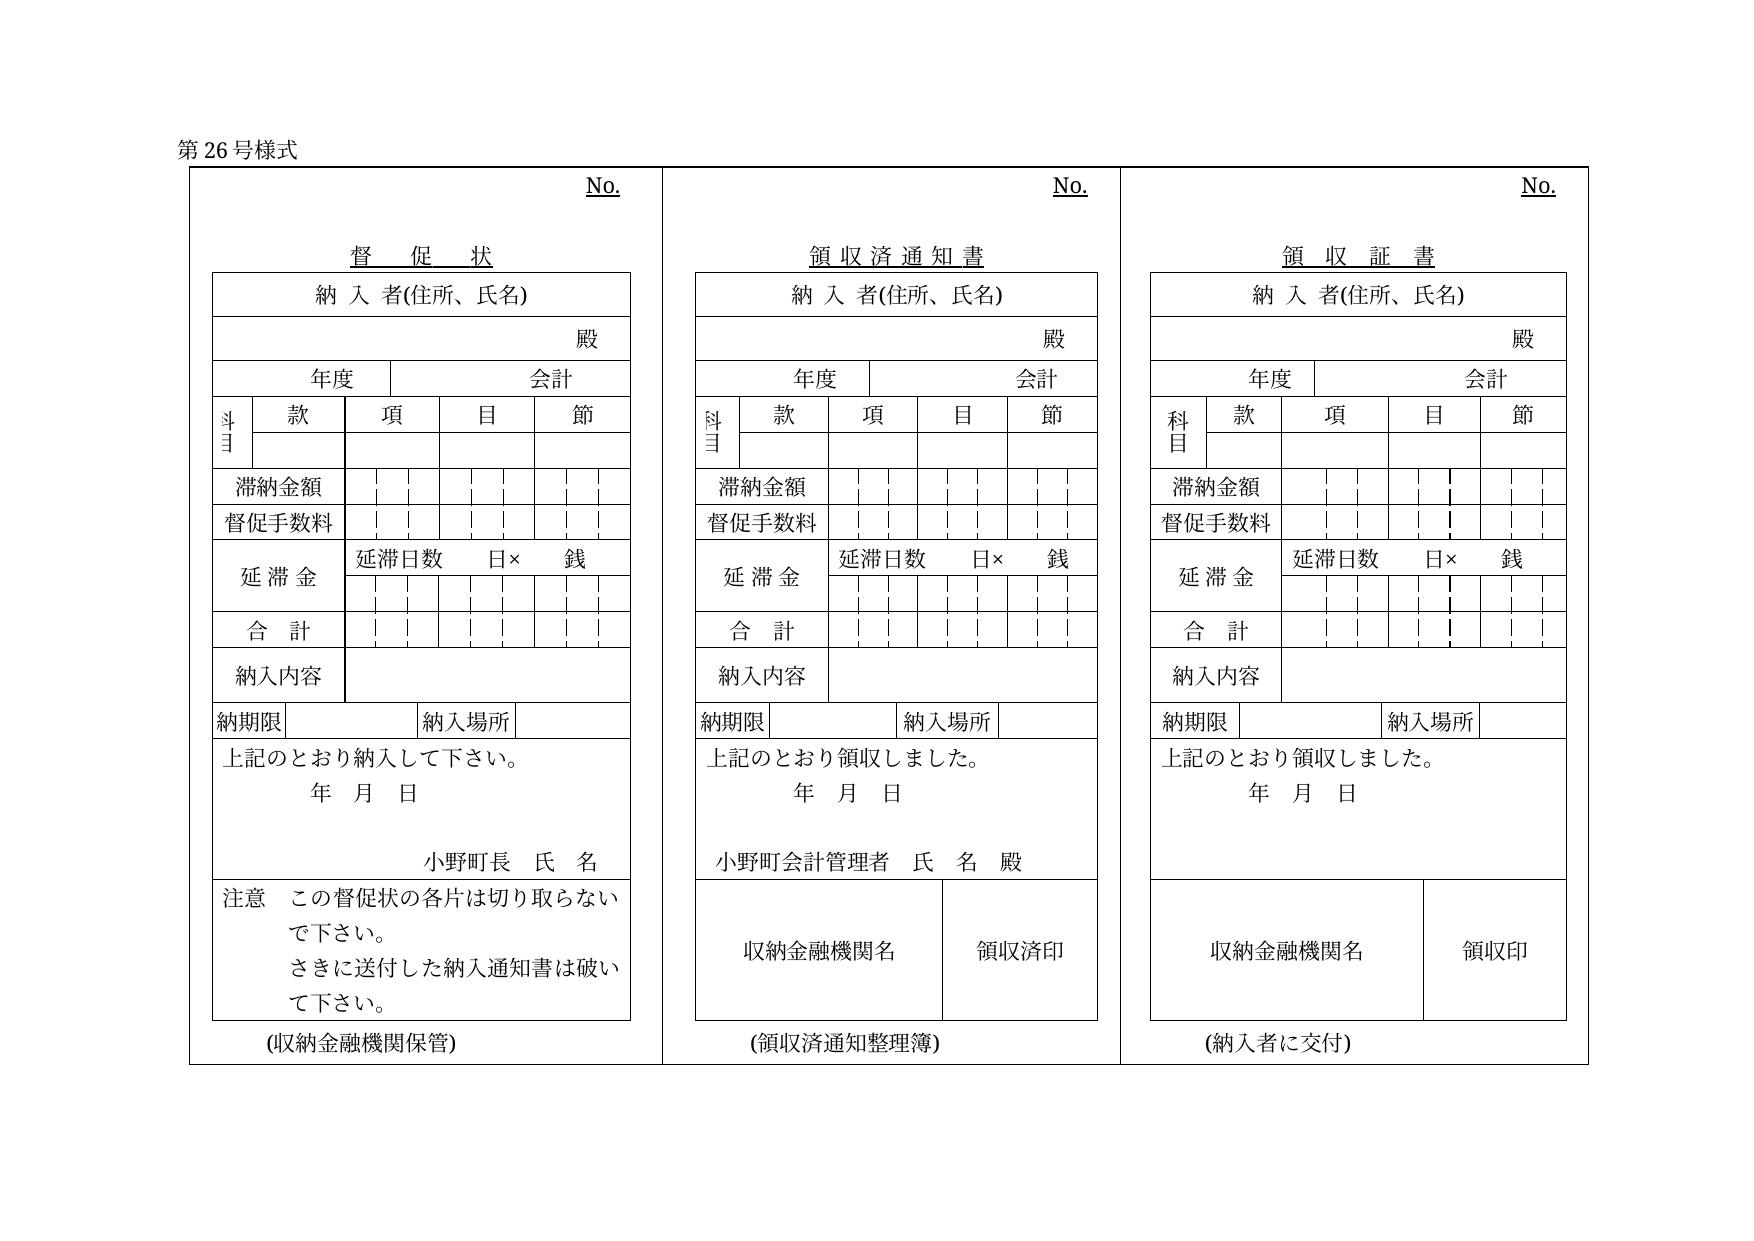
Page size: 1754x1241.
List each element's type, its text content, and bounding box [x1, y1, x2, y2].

table_cell 滞納金額 [213, 469, 344, 503]
table_cell [1008, 505, 1037, 539]
table_cell 殿 [213, 317, 630, 360]
table_cell [918, 576, 948, 611]
table_header [190, 168, 212, 1064]
table_cell [516, 703, 630, 738]
table_cell [376, 612, 407, 647]
table_cell [663, 272, 696, 1064]
table_cell 殿 [696, 317, 1097, 360]
table_cell 延滞金 [213, 540, 344, 611]
table_cell [1098, 272, 1120, 1064]
table_cell [535, 433, 630, 467]
table_cell 納入者(住所、氏名) [1151, 273, 1566, 316]
table_cell [1282, 612, 1326, 647]
table_cell [346, 612, 376, 647]
table_cell [888, 612, 917, 647]
table_cell 収納金融機関名 [696, 880, 942, 1019]
table_cell [1357, 612, 1388, 647]
table_cell 目 [440, 397, 534, 432]
table_cell [829, 433, 917, 467]
table_cell 会計 [391, 361, 630, 396]
table_header No. 督促状 [212, 168, 631, 272]
table_header [1121, 168, 1151, 272]
table_cell 合計 [213, 612, 344, 647]
table_cell [1121, 272, 1151, 1064]
table_cell [503, 469, 534, 503]
table_cell [439, 612, 470, 647]
table_cell [535, 505, 567, 539]
table_cell [599, 576, 630, 611]
table_cell 合計 [1151, 612, 1281, 647]
table_cell [1282, 433, 1388, 467]
table_cell 上記のとおり領収しました。 年 月 日 [1151, 739, 1566, 879]
table_cell 上記のとおり領収しました。 年 月 日 小野町会計管理者 氏名 殿 [696, 739, 1097, 879]
table_cell [1038, 469, 1067, 503]
table_cell (領収済通知整理簿) [696, 1021, 1098, 1064]
table_cell [1389, 505, 1419, 539]
table_cell [1357, 576, 1388, 611]
table_cell [1038, 612, 1067, 647]
table_cell [346, 576, 376, 611]
table_cell [471, 469, 503, 503]
table_cell [1008, 576, 1037, 611]
table_cell [407, 576, 438, 611]
table_cell [440, 469, 471, 503]
table_cell [502, 576, 534, 611]
table_cell [535, 469, 567, 503]
table_cell 年度 [1151, 361, 1314, 396]
table_cell [408, 469, 439, 503]
table_cell [502, 612, 534, 647]
table_cell 納入者(住所、氏名) [213, 273, 630, 316]
table_cell [918, 505, 948, 539]
table_cell [631, 272, 662, 1064]
table_cell [376, 505, 408, 539]
table_cell [1389, 612, 1419, 647]
table_cell 納入場所 [418, 703, 515, 738]
table_cell [1512, 505, 1543, 539]
table_cell [948, 469, 978, 503]
table_cell [888, 469, 917, 503]
table_cell [1038, 505, 1067, 539]
table_cell [346, 433, 439, 467]
text 第26号様式 [177, 132, 1577, 166]
table_cell [346, 469, 376, 503]
table_header [1566, 168, 1588, 272]
table_cell 款 [253, 397, 344, 432]
table_cell [567, 469, 598, 503]
table_cell [1389, 469, 1419, 503]
table_cell [599, 505, 630, 539]
table_cell 延滞日数 日× 銭 [1282, 540, 1566, 575]
table_cell [1240, 703, 1381, 738]
table_cell [567, 612, 598, 647]
table_cell [599, 612, 630, 647]
table_cell 会計 [870, 361, 1097, 396]
table_cell [376, 469, 408, 503]
table_cell 収納金融機関名 [1151, 880, 1423, 1019]
table_cell 節 [535, 397, 630, 432]
table_cell [1481, 505, 1512, 539]
table_cell [770, 703, 896, 738]
table_cell [1068, 469, 1097, 503]
table_cell [471, 505, 503, 539]
table_cell [1282, 576, 1326, 611]
table_cell [1038, 576, 1067, 611]
table_cell [948, 576, 978, 611]
table_cell [599, 469, 630, 503]
table_cell 納入場所 [897, 703, 998, 738]
table_cell [1357, 505, 1388, 539]
table_cell [1008, 612, 1037, 647]
table_cell [978, 505, 1007, 539]
table_cell 会計 [1315, 361, 1566, 396]
table_cell 年度 [213, 361, 390, 396]
table_cell [829, 576, 858, 611]
table_cell 納入者(住所、氏名) [696, 273, 1097, 316]
table_cell 納期限 [696, 703, 769, 738]
table_cell 款 [740, 397, 828, 432]
table_cell [918, 612, 948, 647]
table_cell [253, 433, 344, 467]
table_cell [1419, 576, 1450, 611]
table_cell 項 [1282, 397, 1388, 432]
table_cell 項 [346, 397, 439, 432]
table_cell [948, 612, 978, 647]
table_cell 滞納金額 [1151, 469, 1281, 503]
table_cell [470, 612, 502, 647]
table_cell [1326, 612, 1357, 647]
table_cell [888, 505, 917, 539]
table_cell [829, 469, 858, 503]
table_cell [1068, 576, 1097, 611]
table_cell [1389, 433, 1480, 467]
table_cell [535, 612, 567, 647]
table_cell [1419, 505, 1450, 539]
table_cell [918, 433, 1007, 467]
table_cell [1481, 576, 1512, 611]
table_header [631, 168, 662, 272]
table_cell [948, 505, 978, 539]
table_cell [503, 505, 534, 539]
table_cell [829, 648, 1097, 702]
table_cell [535, 576, 567, 611]
table_cell (納入者に交付) [1151, 1021, 1566, 1064]
table_cell 科目 [696, 397, 739, 467]
table_cell 納期限 [213, 703, 285, 738]
table_cell 上記のとおり納入して下さい。 年 月 日 小野町長 氏名 [213, 739, 630, 879]
table_cell [1543, 469, 1566, 503]
table_cell [567, 576, 598, 611]
table_cell [1326, 505, 1357, 539]
table_cell [1068, 612, 1097, 647]
table_cell [440, 433, 534, 467]
table_cell [470, 576, 502, 611]
table_cell [1008, 469, 1037, 503]
table_cell [1481, 469, 1512, 503]
table_cell [1512, 612, 1543, 647]
table_cell 納期限 [1151, 703, 1239, 738]
table_cell 項 [829, 397, 917, 432]
table_cell 督促手数料 [696, 505, 828, 539]
table_cell 延滞金 [696, 540, 828, 611]
table_cell [1207, 433, 1281, 467]
table_cell [1282, 505, 1326, 539]
table_cell 節 [1008, 397, 1097, 432]
table_cell [1543, 612, 1566, 647]
table_header No. 領収証書 [1151, 168, 1566, 272]
table_cell [888, 576, 917, 611]
table_cell 督促手数料 [213, 505, 344, 539]
table_cell [978, 612, 1007, 647]
table_cell 納入内容 [1151, 648, 1281, 702]
table_cell [1389, 576, 1419, 611]
table_cell 延滞日数 日× 銭 [829, 540, 1097, 575]
table_cell [1543, 576, 1566, 611]
table_header No. 領収済通知書 [696, 168, 1098, 272]
table_cell (収納金融機関保管) [212, 1021, 631, 1064]
table_cell 納入内容 [696, 648, 828, 702]
table_cell [1357, 469, 1388, 503]
table_cell [1326, 469, 1357, 503]
table_cell [567, 505, 598, 539]
table_cell [1419, 612, 1450, 647]
table_cell [1068, 505, 1097, 539]
table_cell [346, 505, 376, 539]
table_cell [1481, 612, 1512, 647]
table_cell [858, 612, 888, 647]
table_cell [1008, 433, 1097, 467]
table_cell 督促手数料 [1151, 505, 1281, 539]
table_cell 款 [1207, 397, 1281, 432]
table_cell 殿 [1151, 317, 1566, 360]
table_cell [408, 505, 439, 539]
table_cell 延滞日数 日× 銭 [346, 540, 630, 575]
table_cell [918, 469, 948, 503]
table_cell [1450, 612, 1480, 647]
table_cell [376, 576, 407, 611]
table_cell [1450, 505, 1480, 539]
table_cell 節 [1481, 397, 1566, 432]
table_cell [346, 648, 630, 702]
table_cell [286, 703, 417, 738]
table_cell 領収印 [1424, 880, 1566, 1019]
table_cell [858, 505, 888, 539]
table_header [663, 168, 696, 272]
table_cell [407, 612, 438, 647]
table_cell [829, 612, 858, 647]
table_cell [439, 576, 470, 611]
table_cell [1480, 703, 1566, 738]
table_cell [440, 505, 471, 539]
table_cell 納入内容 [213, 648, 344, 702]
table_cell [1543, 505, 1566, 539]
table_header [1098, 168, 1120, 272]
table_cell [1450, 469, 1480, 503]
table_cell 延滞金 [1151, 540, 1281, 611]
table_cell [858, 469, 888, 503]
table_cell [1512, 469, 1543, 503]
table_cell [1481, 433, 1566, 467]
table_cell [740, 433, 828, 467]
table_cell [1566, 272, 1588, 1064]
table_cell 滞納金額 [696, 469, 828, 503]
table_cell 注意 この督促状の各片は切り取らないで下さい。 さきに送付した納入通知書は破いて下さい。 [213, 880, 630, 1019]
table_cell [1282, 648, 1566, 702]
table_cell [1419, 469, 1450, 503]
table_cell 科目 [213, 397, 252, 467]
table_cell [999, 703, 1097, 738]
table_cell [1326, 576, 1357, 611]
table_cell 年度 [696, 361, 869, 396]
table_cell 目 [918, 397, 1007, 432]
table_cell 合計 [696, 612, 828, 647]
table_cell 目 [1389, 397, 1480, 432]
table_cell [978, 469, 1007, 503]
table_cell 領収済印 [943, 880, 1097, 1019]
table_cell 納入場所 [1382, 703, 1479, 738]
table_cell [1282, 469, 1326, 503]
table_cell [1512, 576, 1543, 611]
table_cell [858, 576, 888, 611]
table_cell [829, 505, 858, 539]
table_cell [1450, 576, 1480, 611]
table_cell 科目 [1151, 397, 1206, 467]
table_cell [978, 576, 1007, 611]
